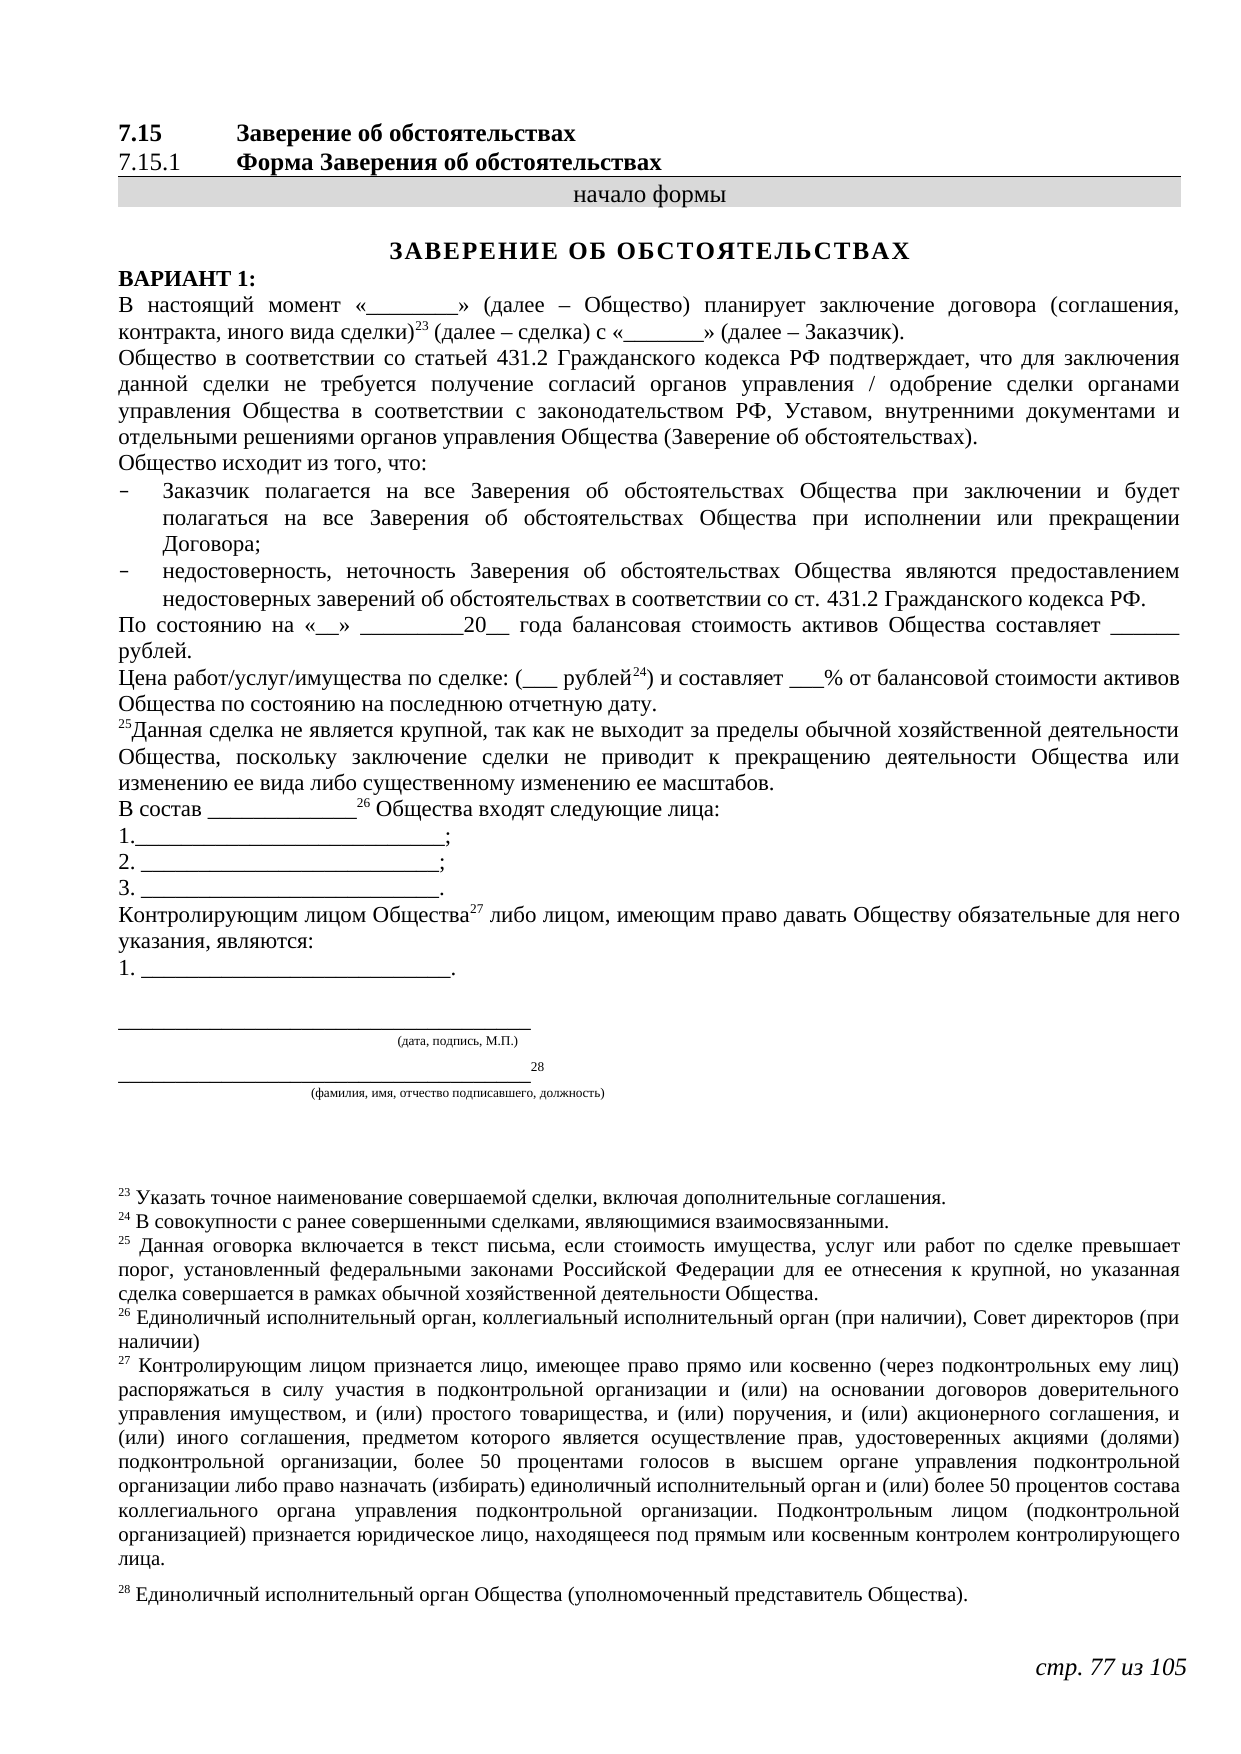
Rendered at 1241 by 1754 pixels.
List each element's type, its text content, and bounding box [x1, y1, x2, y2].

text Контролирующим лицом Общества либо лицом, имеющим право давать Обществу обязательные для него указания, являются: [118, 901, 1181, 953]
text (фамилия, имя, отчество подписавшего, должность) [118, 1085, 797, 1112]
text ВАРИАНТ 1: [118, 265, 1181, 291]
subtitle Заверение об обстоятельствах [118, 118, 1181, 147]
text По состоянию на «__» _________20__ года балансовая стоимость активов Общества составляет ______ рублей. [118, 611, 1181, 664]
text Общество исходит из того, что: [118, 449, 1181, 476]
list недостоверность, неточность Заверения об обстоятельствах Общества являются предоставлением недостоверных заверений об обстоятельствах в соответствии со ст. 431.2 Гражданского кодекса РФ. [118, 557, 1181, 611]
text ____________________________________ [118, 1059, 1181, 1085]
text начало формы [118, 177, 1181, 207]
list Заказчик полагается на все Заверения об обстоятельствах Общества при заключении и будет полагаться на все Заверения об обстоятельствах Общества при исполнении или прекращении Договора; [118, 476, 1181, 557]
text В настоящий момент «________» (далее – Общество) планирует заключение договора (соглашения, контракта, иного вида сделки) (далее – сделка) с «_______» (далее – Заказчик). [118, 291, 1181, 344]
text 1.___________________________; [118, 822, 1181, 848]
text 3. __________________________. [118, 874, 1181, 901]
text 2. __________________________; [118, 848, 1181, 874]
text Общество в соответствии со статьей 431.2 Гражданского кодекса РФ подтверждает, что для заключения данной сделки не требуется получение согласий органов управления / одобрение сделки органами управления Общества в соответствии с законодательством РФ, Уставом, внутренними документами и отдельными решениями органов управления Общества (Заверение об обстоятельствах). [118, 344, 1181, 449]
text В состав _____________ Общества входят следующие лица: [118, 795, 1181, 822]
text Заверение об обстоятельствах [118, 236, 1181, 265]
text 1. ___________________________. [118, 953, 1181, 980]
text ____________________________________ [118, 1006, 1181, 1033]
text Цена работ/услуг/имущества по сделке: (___ рублей) и составляет ___% от балансовой стоимости активов Общества по состоянию на последнюю отчетную дату. [118, 664, 1181, 716]
text Данная сделка не является крупной, так как не выходит за пределы обычной хозяйственной деятельности Общества, поскольку заключение сделки не приводит к прекращению деятельности Общества или изменению ее вида либо существенному изменению ее масштабов. [118, 716, 1181, 795]
text (дата, подпись, М.П.) [118, 1033, 797, 1059]
list Форма Заверения об обстоятельствах [118, 147, 1181, 176]
